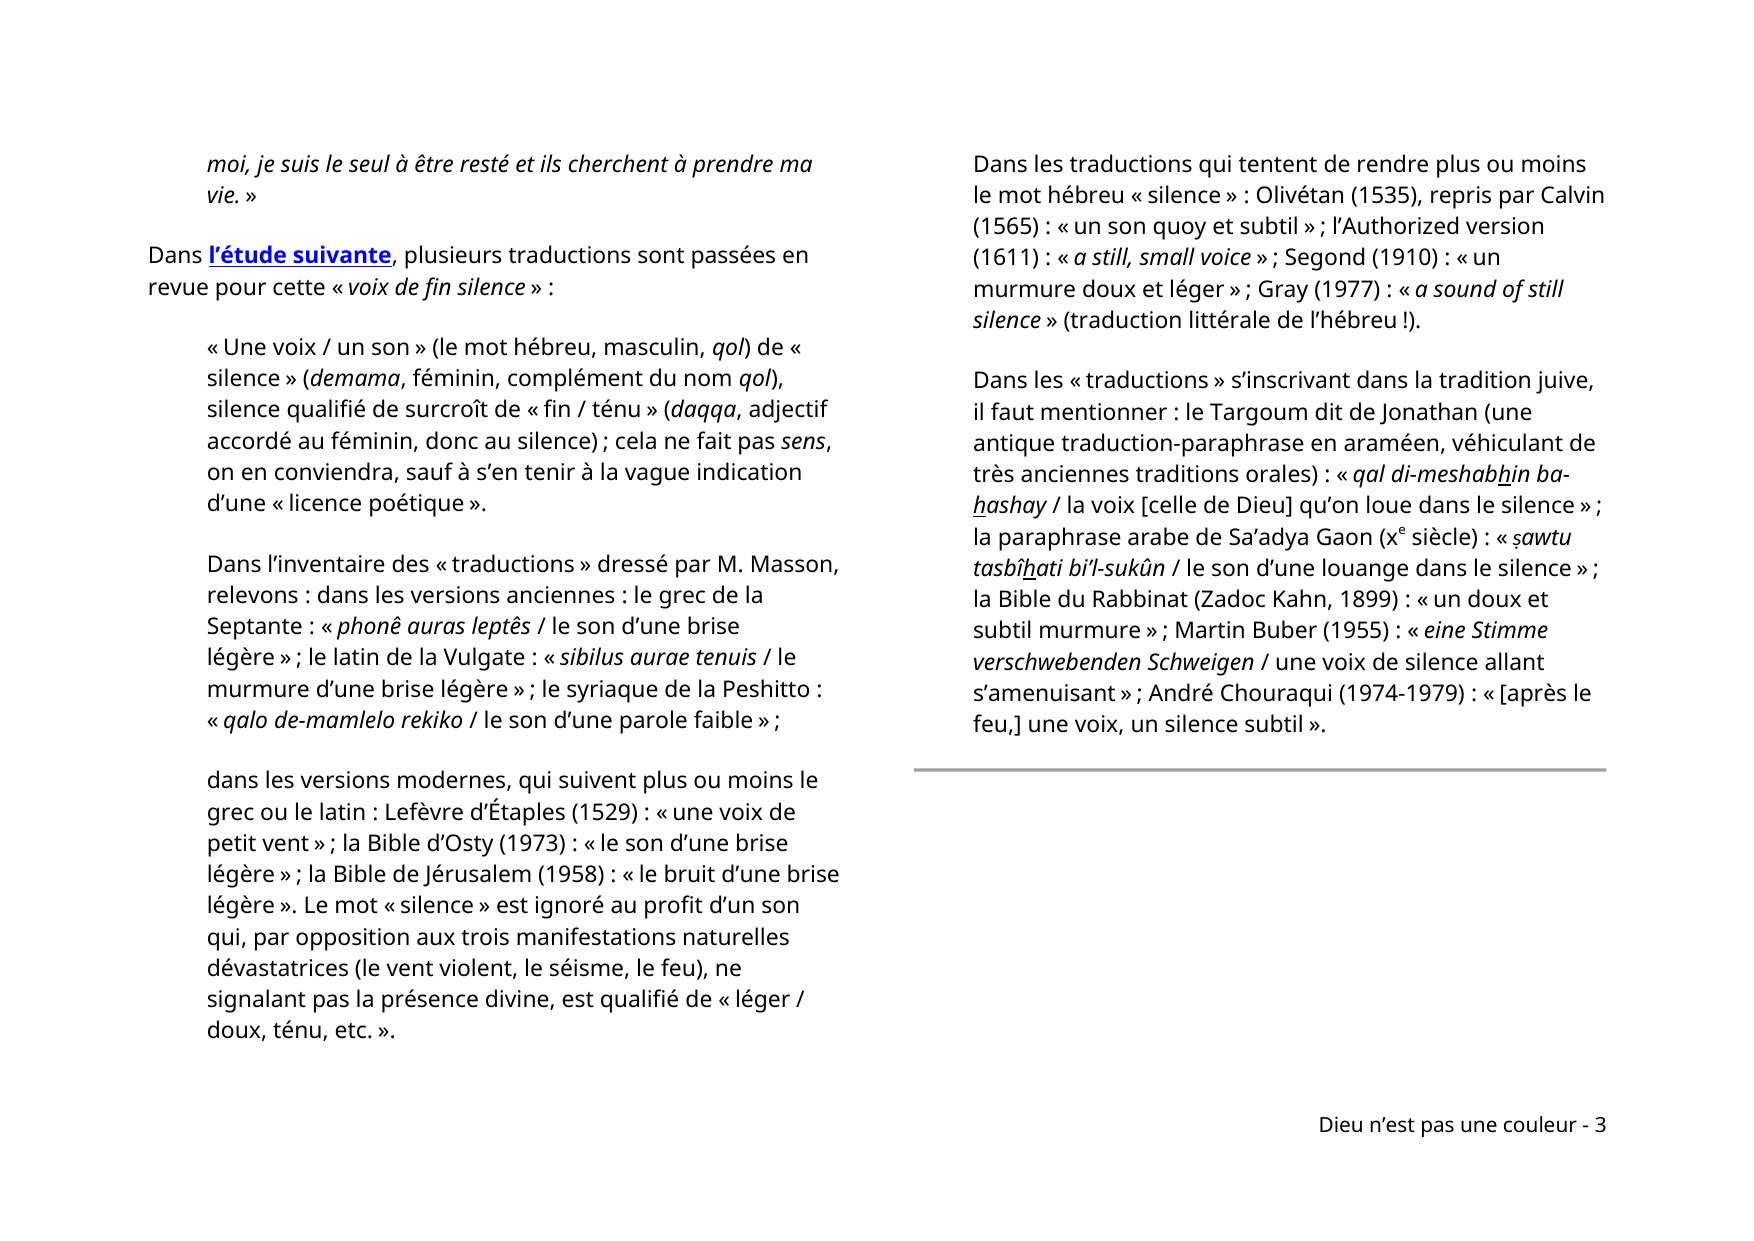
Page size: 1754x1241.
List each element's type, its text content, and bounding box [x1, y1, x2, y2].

text Dans les traductions qui tentent de rendre plus ou moins le mot hébreu « silence » : Olivétan (1535), repris par Calvin (1565) : « un son quoy et subtil » ; l’Authorized version (1611) : « a still, small voice » ; Segond (1910) : « un murmure doux et léger » ; Gray (1977) : « a sound of still silence » (traduction littérale de l’hébreu !). [973, 148, 1606, 335]
text « Une voix / un son » (le mot hébreu, masculin, qol) de « silence » (demama, féminin, complément du nom qol), silence qualifié de surcroît de « fin / ténu » (daqqa, adjectif accordé au féminin, donc au silence) ; cela ne fait pas sens, on en conviendra, sauf à s’en tenir à la vague indication d’une « licence poétique ». [207, 331, 840, 518]
text dans les versions modernes, qui suivent plus ou moins le grec ou le latin : Lefèvre d’Étaples (1529) : « une voix de petit vent » ; la Bible d’Osty (1973) : « le son d’une brise légère » ; la Bible de Jérusalem (1958) : « le bruit d’une brise légère ». Le mot « silence » est ignoré au profit d’un son qui, par opposition aux trois manifestations naturelles dévastatrices (le vent violent, le séisme, le feu), ne signalant pas la présence divine, est qualifié de « léger / doux, ténu, etc. ». [207, 764, 840, 1046]
text Dans les « traductions » s’inscrivant dans la tradition juive, il faut mentionner : le Targoum dit de Jonathan (une antique traduction-paraphrase en araméen, véhiculant de très anciennes traditions orales) : « qal di-meshabhin ba-hashay / la voix [celle de Dieu] qu’on loue dans le silence » ; la paraphrase arabe de Sa’adya Gaon (xe siècle) : « ṣawtu tasbîhati bi’l-sukûn / le son d’une louange dans le silence » ; la Bible du Rabbinat (Zadoc Kahn, 1899) : « un doux et subtil murmure » ; Martin Buber (1955) : « eine Stimme verschwebenden Schweigen / une voix de silence allant s’amenuisant » ; André Chouraqui (1974-1979) : « [après le feu,] une voix, un silence subtil ». [973, 364, 1606, 739]
text Dans l’étude suivante, plusieurs traductions sont passées en revue pour cette « voix de fin silence » : [148, 239, 840, 302]
text Dans l’inventaire des « traductions » dressé par M. Masson, relevons : dans les versions anciennes : le grec de la Septante : « phonê auras leptês / le son d’une brise légère » ; le latin de la Vulgate : « sibilus aurae tenuis / le murmure d’une brise légère » ; le syriaque de la Peshitto : « qalo de-mamlelo rekiko / le son d’une parole faible » ; [207, 548, 840, 735]
